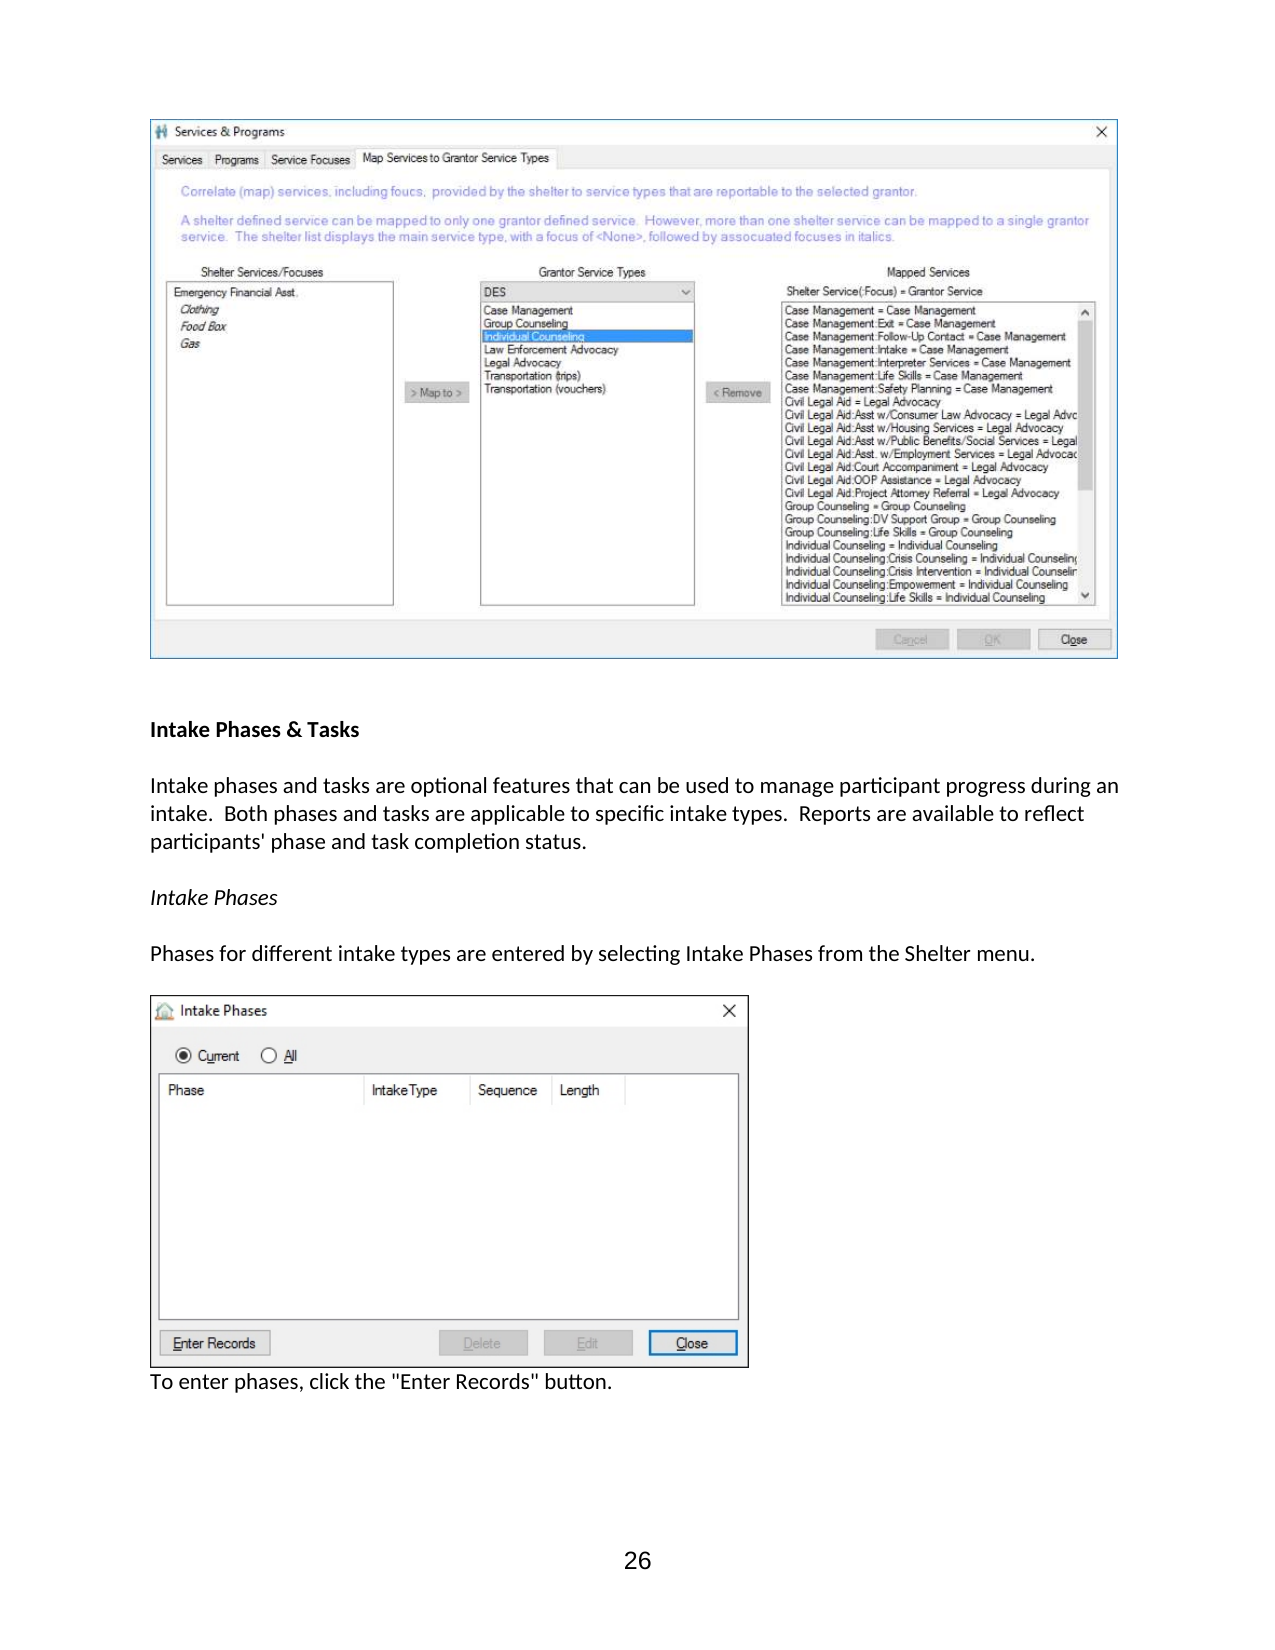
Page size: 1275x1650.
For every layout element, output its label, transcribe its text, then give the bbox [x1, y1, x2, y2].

text Intake Phases & Tasks [150, 715, 1125, 743]
picture [150, 995, 749, 1368]
text Phases for different intake types are entered by selecting Intake Phases from the Shelter menu. [150, 939, 1125, 967]
text Intake phases and tasks are optional features that can be used to manage participant progress during an intake. Both phases and tasks are applicable to specific intake types. Reports are available to reflect participants' phase and task completion status. [150, 771, 1125, 855]
picture [150, 119, 1118, 659]
text To enter phases, click the "Enter Records" button. [150, 1367, 1125, 1395]
text Intake Phases [150, 883, 1125, 911]
